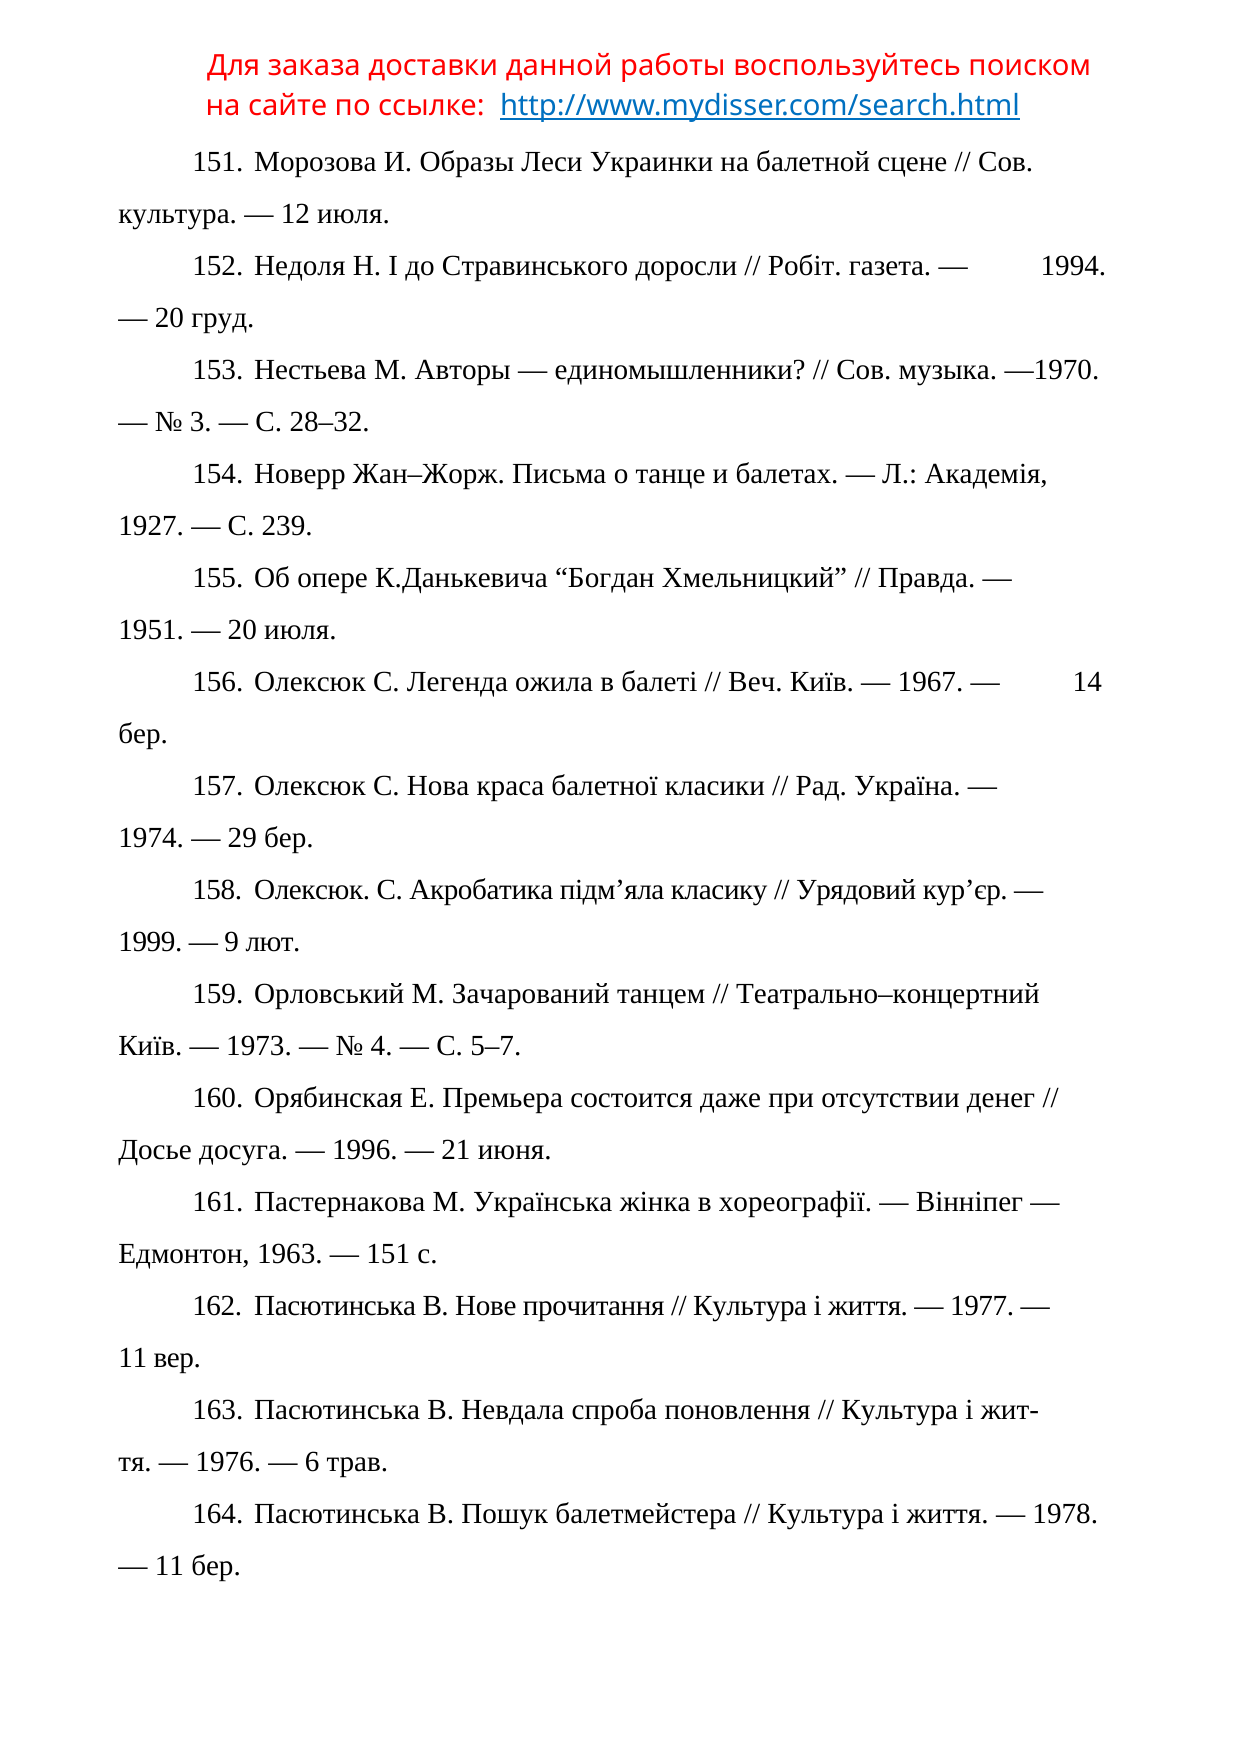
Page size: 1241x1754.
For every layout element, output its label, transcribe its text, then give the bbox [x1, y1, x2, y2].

list Олексюк С. Нова краса балетної класики // Рад. Україна. — 1974. — 29 бер. [118, 768, 1107, 854]
list Недоля Н. І до Стравинського доросли // Робіт. газета. — 1994. — 20 груд. [118, 248, 1107, 334]
list Об опере К.Данькевича “Богдан Хмельницкий” // Правда. — 1951. — 20 июля. [118, 560, 1107, 646]
list Пасютинська В. Пошук балетмейстера // Культура і життя. — 1978. — 11 бер. [118, 1496, 1107, 1582]
list Орябинская Е. Премьера состоится даже при отсутствии денег // Досье досуга. — 1996. — 21 июня. [118, 1080, 1107, 1166]
list Пасютинська В. Невдала спроба поновлення // Культура і жит- тя. — 1976. — 6 трав. [118, 1392, 1107, 1478]
list Нестьева М. Авторы — единомышленники? // Сов. музыка. —1970. — № 3. — С. 28–32. [118, 352, 1107, 438]
list Олексюк С. Легенда ожила в балеті // Веч. Київ. — 1967. — 14 бер. [118, 664, 1107, 750]
list Морозова И. Образы Леси Украинки на балетной сцене // Сов. культура. — 12 июля. [118, 144, 1107, 230]
list Орловський М. Зачарований танцем // Театрально–концертний Київ. — 1973. — № 4. — С. 5–7. [118, 976, 1107, 1062]
list Пастернакова М. Українська жінка в хореографії. — Вінніпег — Едмонтон, 1963. — 151 с. [118, 1184, 1107, 1270]
list Новерр Жан–Жорж. Письма о танце и балетах. — Л.: Академія, 1927. — С. 239. [118, 456, 1107, 542]
list Пасютинська В. Нове прочитання // Культура і життя. — 1977. — 11 вер. [118, 1288, 1107, 1374]
list Олексюк. С. Акробатика підм’яла класику // Урядовий кур’єр. — 1999. — 9 лют. [118, 872, 1107, 958]
